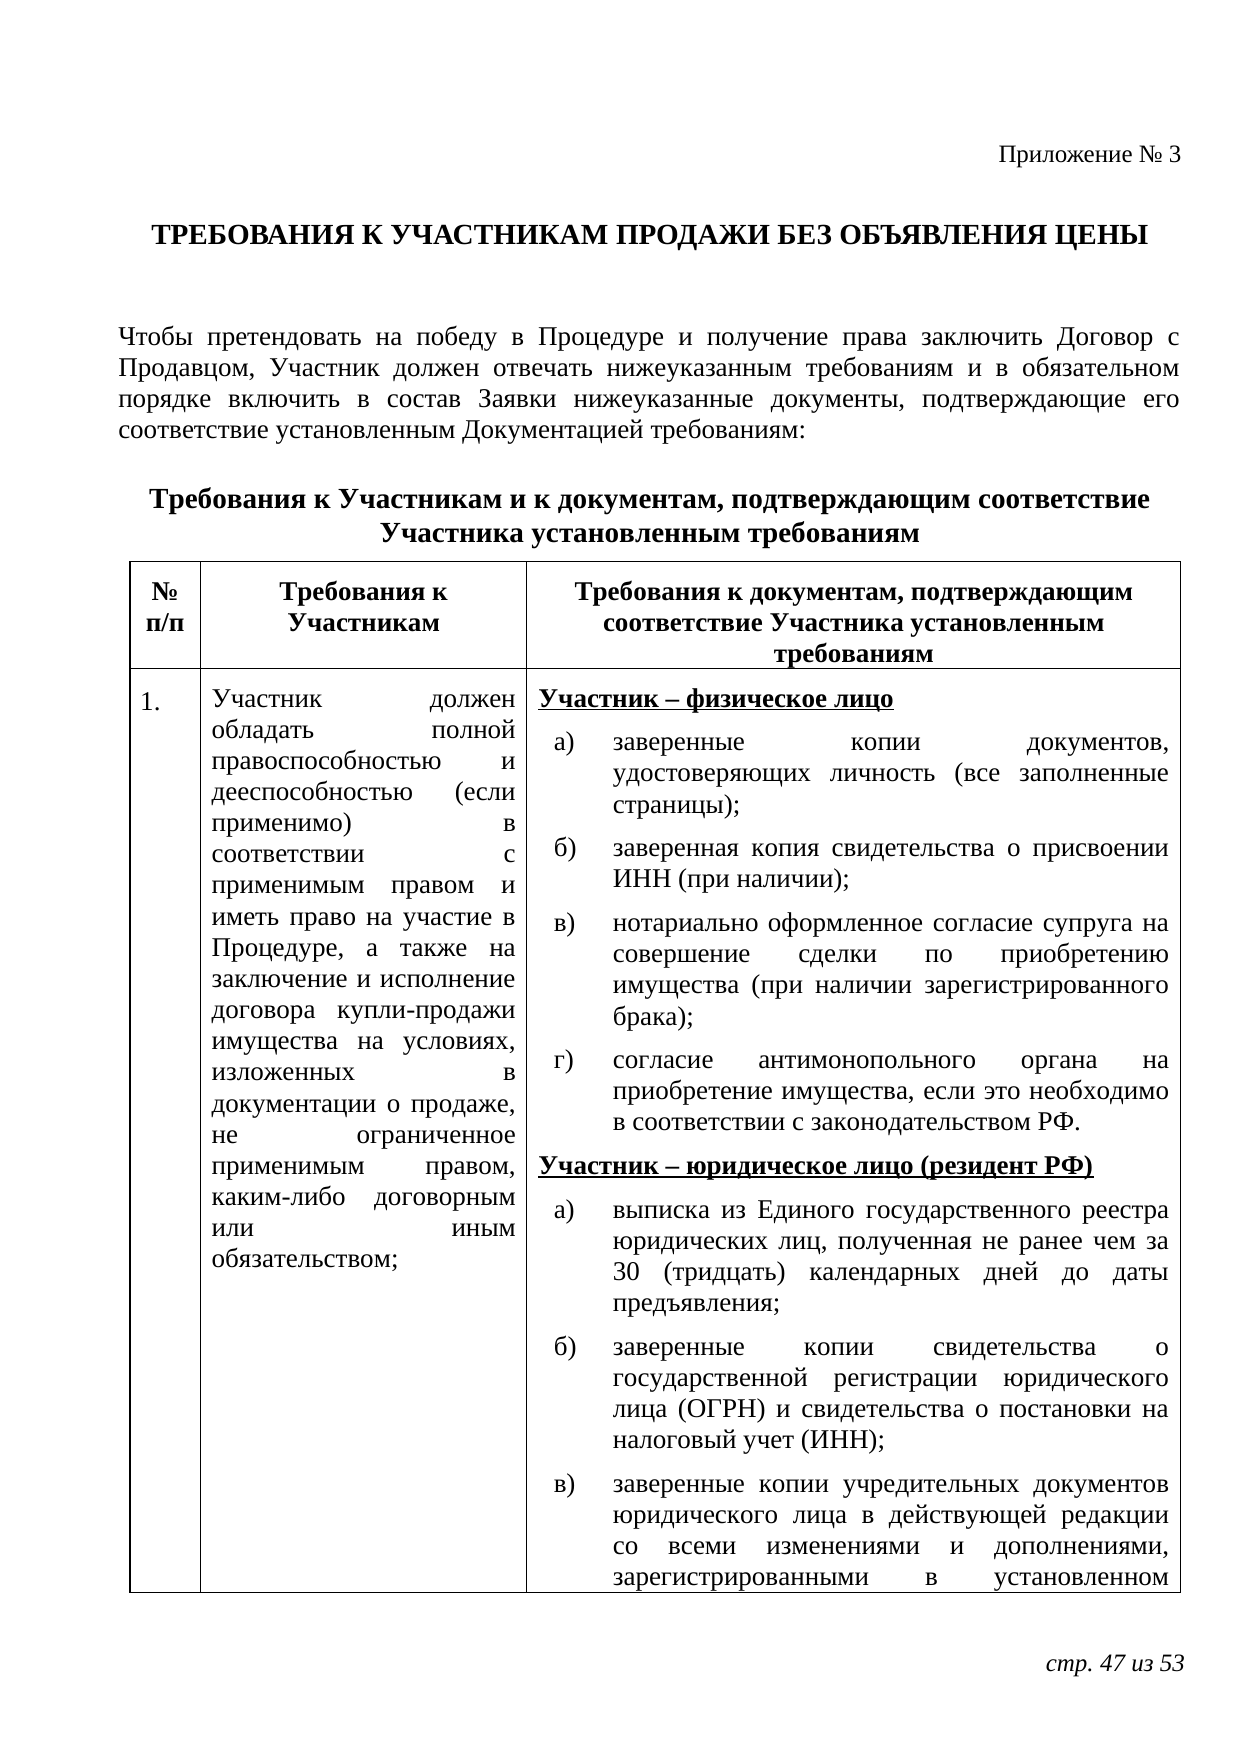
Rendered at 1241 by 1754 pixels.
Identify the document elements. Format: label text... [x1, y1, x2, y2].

subtitle Приложение № 3 [236, 139, 1181, 167]
table_header № п/п [131, 562, 200, 668]
text Чтобы претендовать на победу в Процедуре и получение права заключить Договор с Продавцом, Участник должен отвечать нижеуказанным требованиям и в обязательном порядке включить в состав Заявки нижеуказанные документы, подтверждающие его соответствие установленным Документацией требованиям: [118, 319, 1181, 444]
subtitle ТРЕБОВАНИЯ К УЧАСТНИКАМ ПРОДАЖИ БЕЗ ОБЪЯВЛЕНИЯ ЦЕНЫ [118, 217, 1181, 251]
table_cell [527, 669, 1180, 1592]
table_header Требования к Участникам [201, 562, 526, 668]
table_cell [131, 669, 200, 1592]
table_header Требования к документам, подтверждающим соответствие Участника установленным требованиям [527, 562, 1180, 668]
subtitle Требования к Участникам и к документам, подтверждающим соответствие Участника установленным требованиям [118, 482, 1181, 549]
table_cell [201, 669, 526, 1592]
